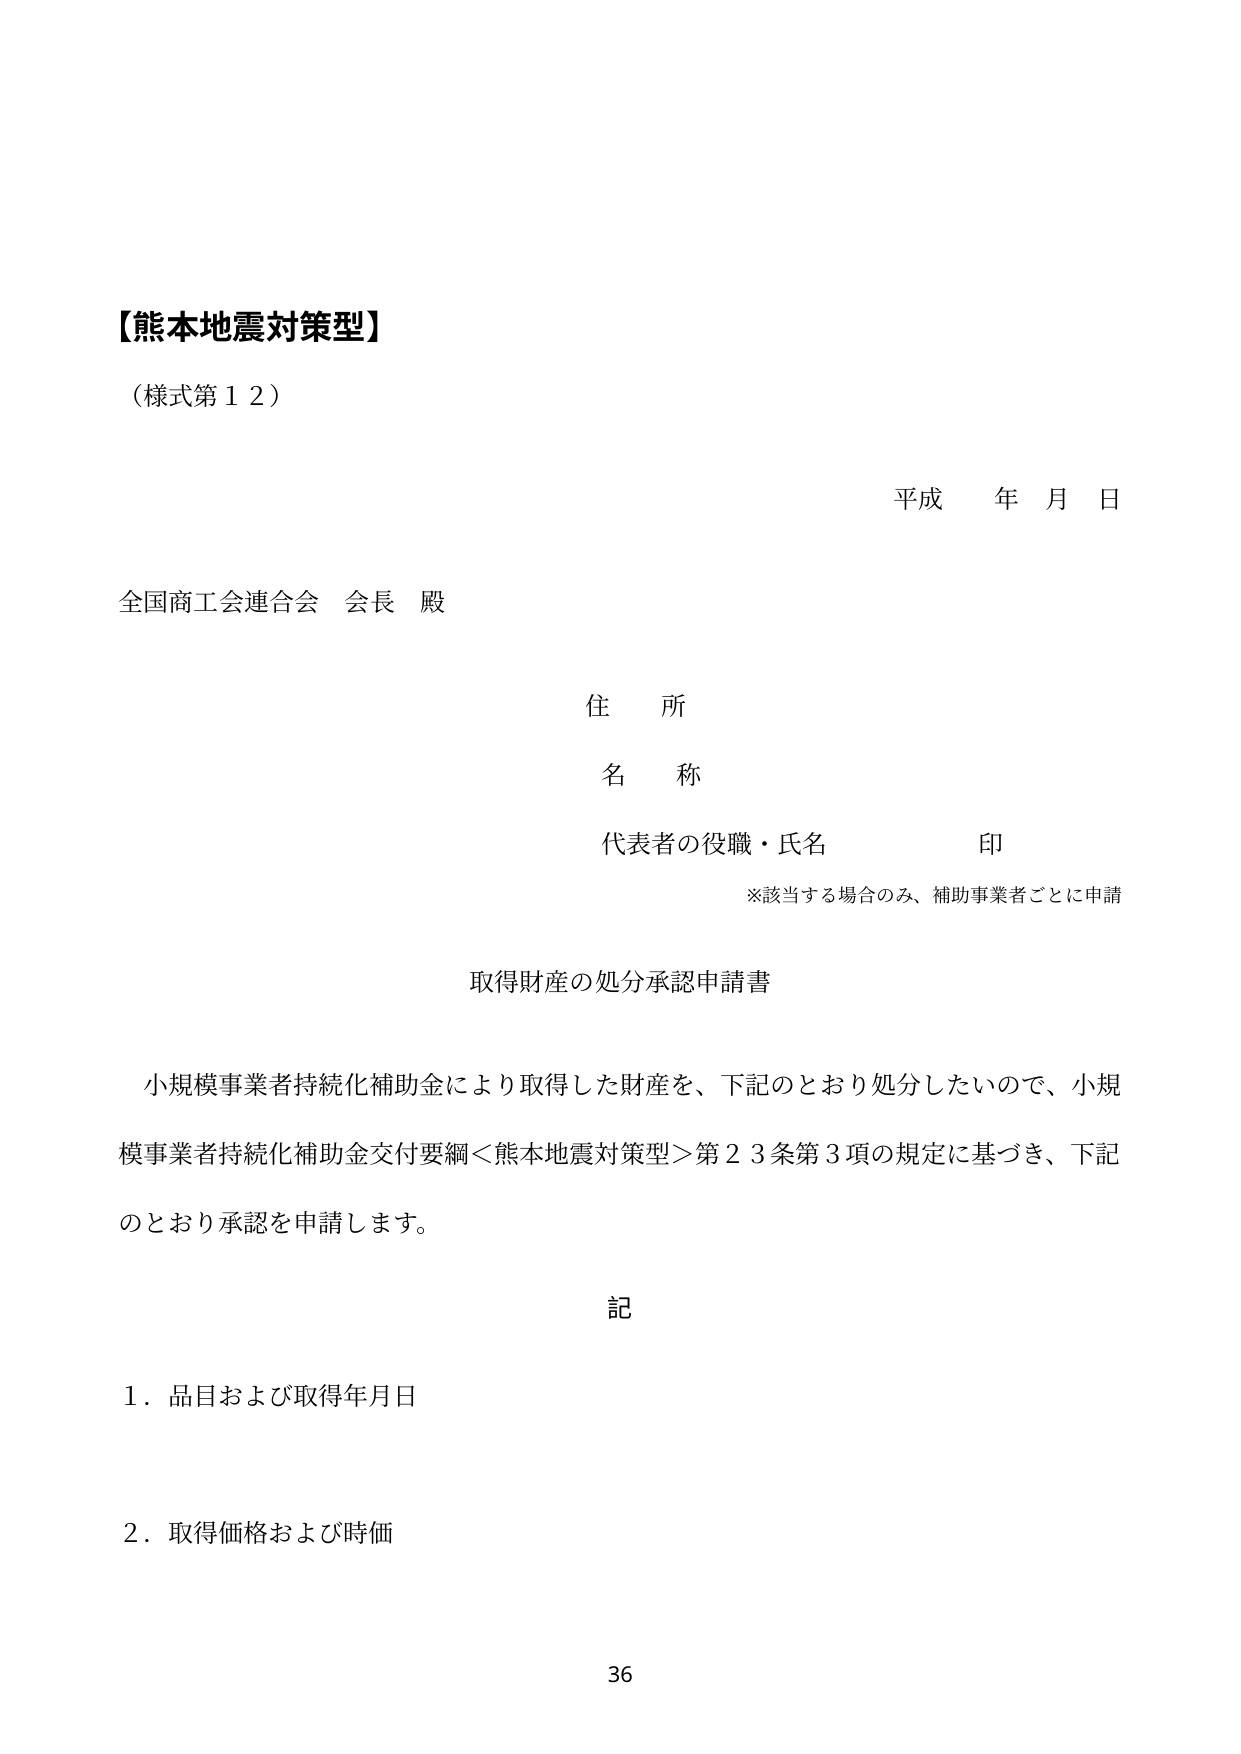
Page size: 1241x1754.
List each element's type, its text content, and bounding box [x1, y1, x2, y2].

text ２．取得価格および時価 [118, 1498, 1122, 1567]
text １．品目および取得年月日 [118, 1360, 1122, 1429]
text 平成 年 月 日 [118, 463, 1122, 532]
text 小規模事業者持続化補助金により取得した財産を、下記のとおり処分したいので、小規模事業者持続化補助金交付要綱＜熊本地震対策型＞第２３条第３項の規定に基づき、下記のとおり承認を申請します。 [118, 1049, 1122, 1256]
text 代表者の役職・氏名 印 [118, 808, 1122, 877]
text 住 所 [118, 670, 1122, 739]
text （様式第１２） [118, 360, 1122, 429]
text 取得財産の処分承認申請書 [118, 946, 1122, 1015]
text 名 称 [118, 739, 1122, 808]
subtitle 記 [118, 1291, 1122, 1325]
text ※該当する場合のみ、補助事業者ごとに申請 [118, 877, 1122, 911]
text 全国商工会連合会 会長 殿 [118, 567, 1122, 636]
